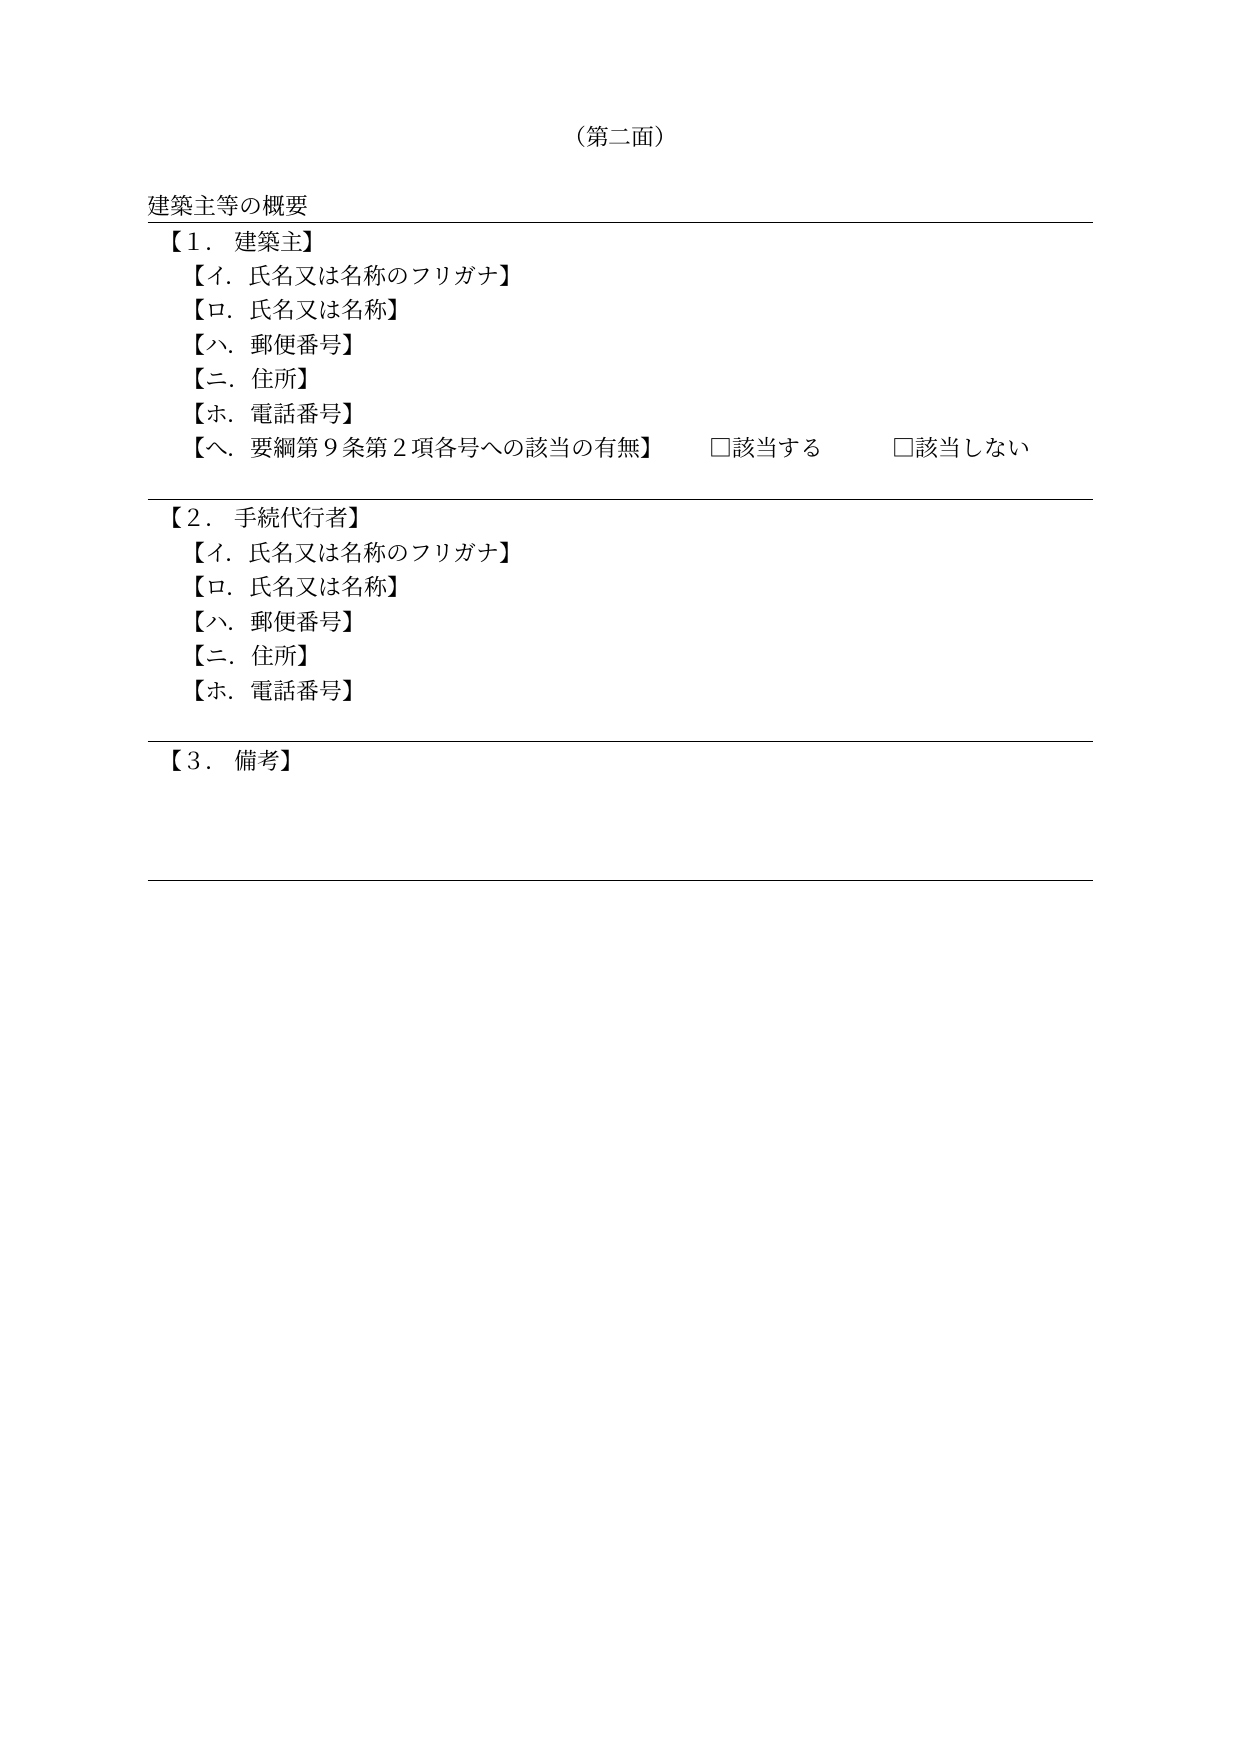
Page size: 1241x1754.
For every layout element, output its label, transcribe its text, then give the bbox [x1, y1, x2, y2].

text 建築主等の概要 [148, 187, 1092, 222]
table_cell 手続代行者】 【イ．氏名又は名称のフリガナ】 【ロ．氏名又は名称】 【ハ．郵便番号】 【ニ．住所】 【ホ．電話番号】 [148, 500, 1092, 741]
table_header 建築主】 【イ．氏名又は名称のフリガナ】 【ロ．氏名又は名称】 【ハ．郵便番号】 【ニ．住所】 【ホ．電話番号】 【へ．要綱第９条第２項各号への該当の有無】 □該当する □該当しない [148, 223, 1092, 499]
table_cell 備考】 [148, 742, 1092, 880]
text （第二面） [148, 118, 1092, 153]
